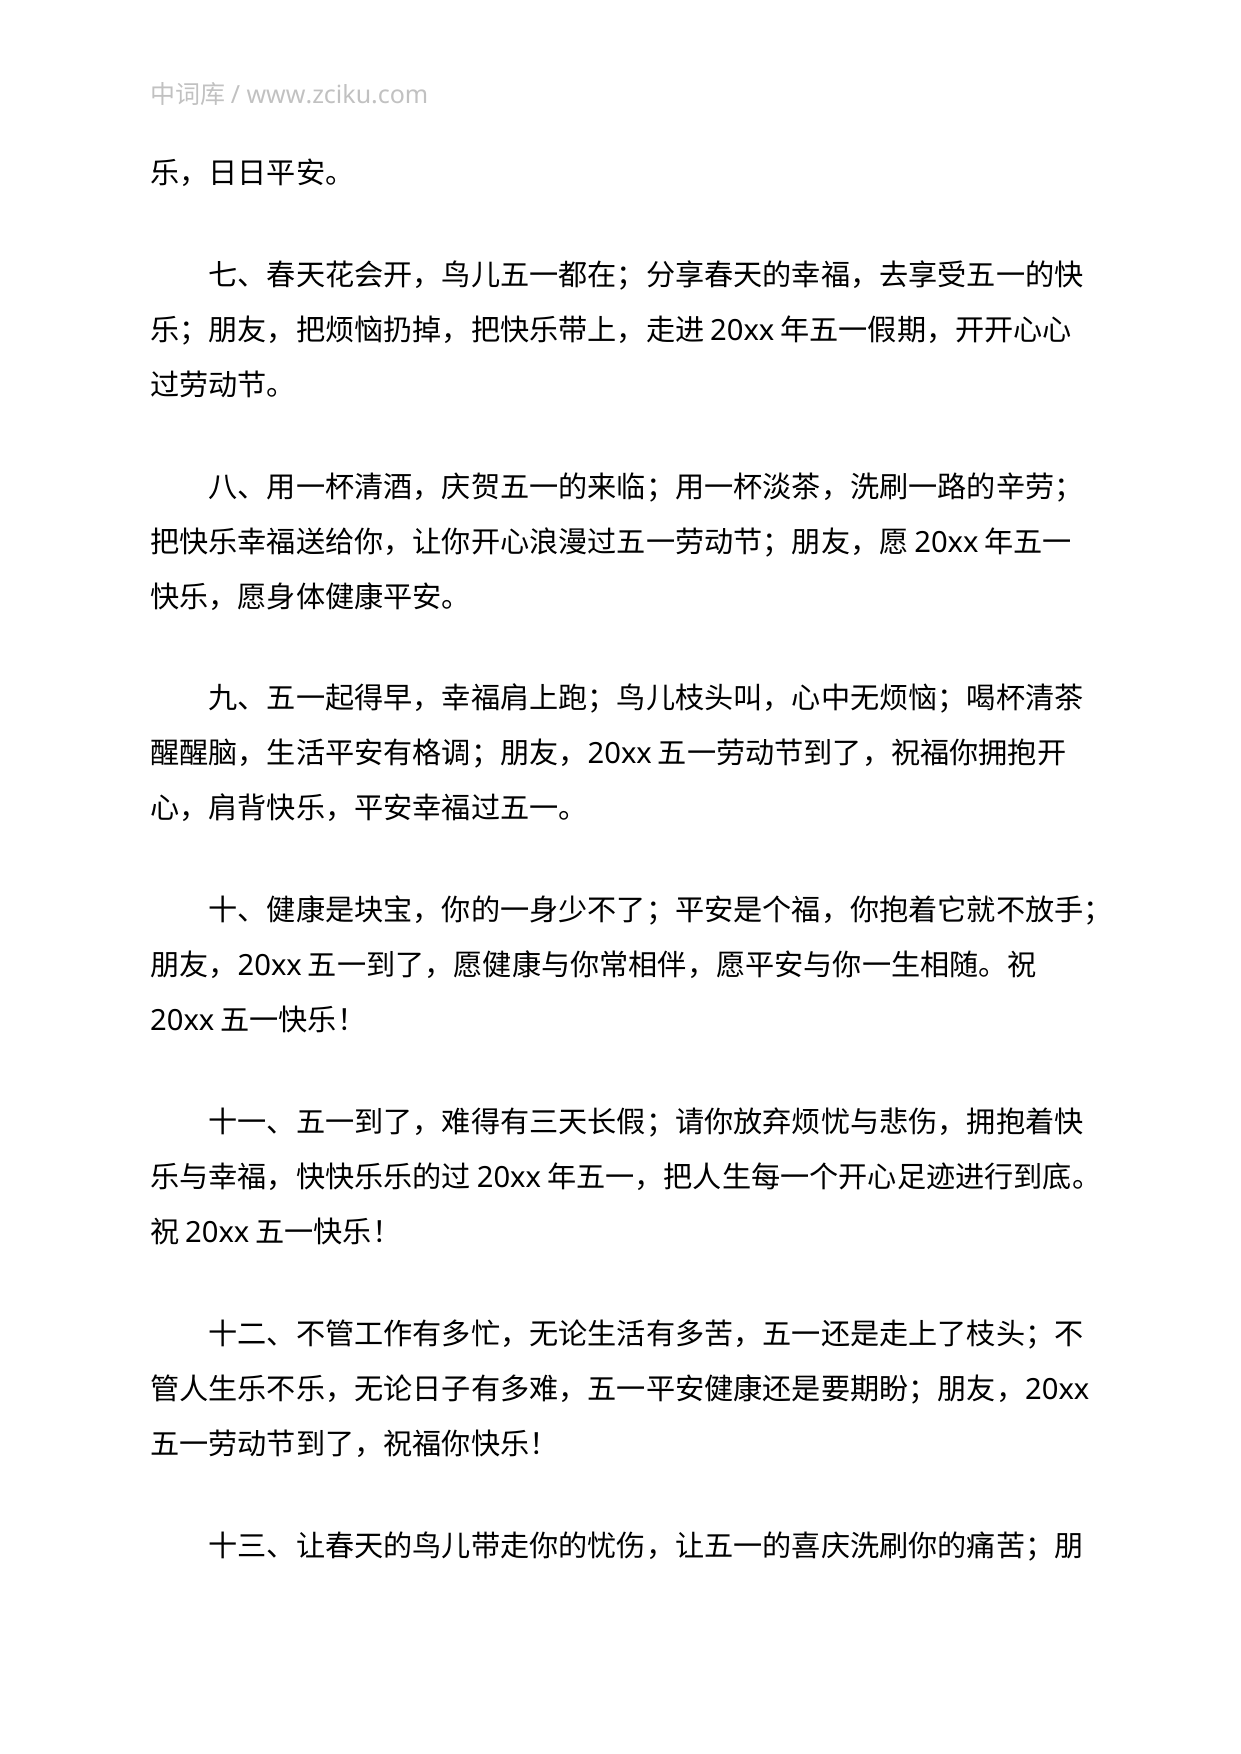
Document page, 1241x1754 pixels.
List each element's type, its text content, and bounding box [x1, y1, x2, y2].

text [150, 150, 1090, 192]
text 八、用一杯清酒，庆贺五一的来临；用一杯淡茶，洗刷一路的辛劳；把快乐幸福送给你，让你开心浪漫过五一劳动节；朋友，愿20xx年五一快乐，愿身体健康平安。 [150, 463, 1090, 616]
text 九、五一起得早，幸福肩上跑；鸟儿枝头叫，心中无烦恼；喝杯清茶醒醒脑，生活平安有格调；朋友，20xx五一劳动节到了，祝福你拥抱开心，肩背快乐，平安幸福过五一。 [150, 675, 1090, 827]
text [150, 1522, 1090, 1564]
text 七、春天花会开，鸟儿五一都在；分享春天的幸福，去享受五一的快乐；朋友，把烦恼扔掉，把快乐带上，走进20xx年五一假期，开开心心过劳动节。 [150, 252, 1090, 404]
text 十二、不管工作有多忙，无论生活有多苦，五一还是走上了枝头；不管人生乐不乐，无论日子有多难，五一平安健康还是要期盼；朋友，20xx五一劳动节到了，祝福你快乐！ [150, 1311, 1090, 1463]
text 十、健康是块宝，你的一身少不了；平安是个福，你抱着它就不放手；朋友，20xx五一到了，愿健康与你常相伴，愿平安与你一生相随。祝20xx五一快乐！ [150, 887, 1090, 1039]
text 十一、五一到了，难得有三天长假；请你放弃烦忧与悲伤，拥抱着快乐与幸福，快快乐乐的过20xx年五一，把人生每一个开心足迹进行到底。祝20xx五一快乐！ [150, 1099, 1090, 1251]
